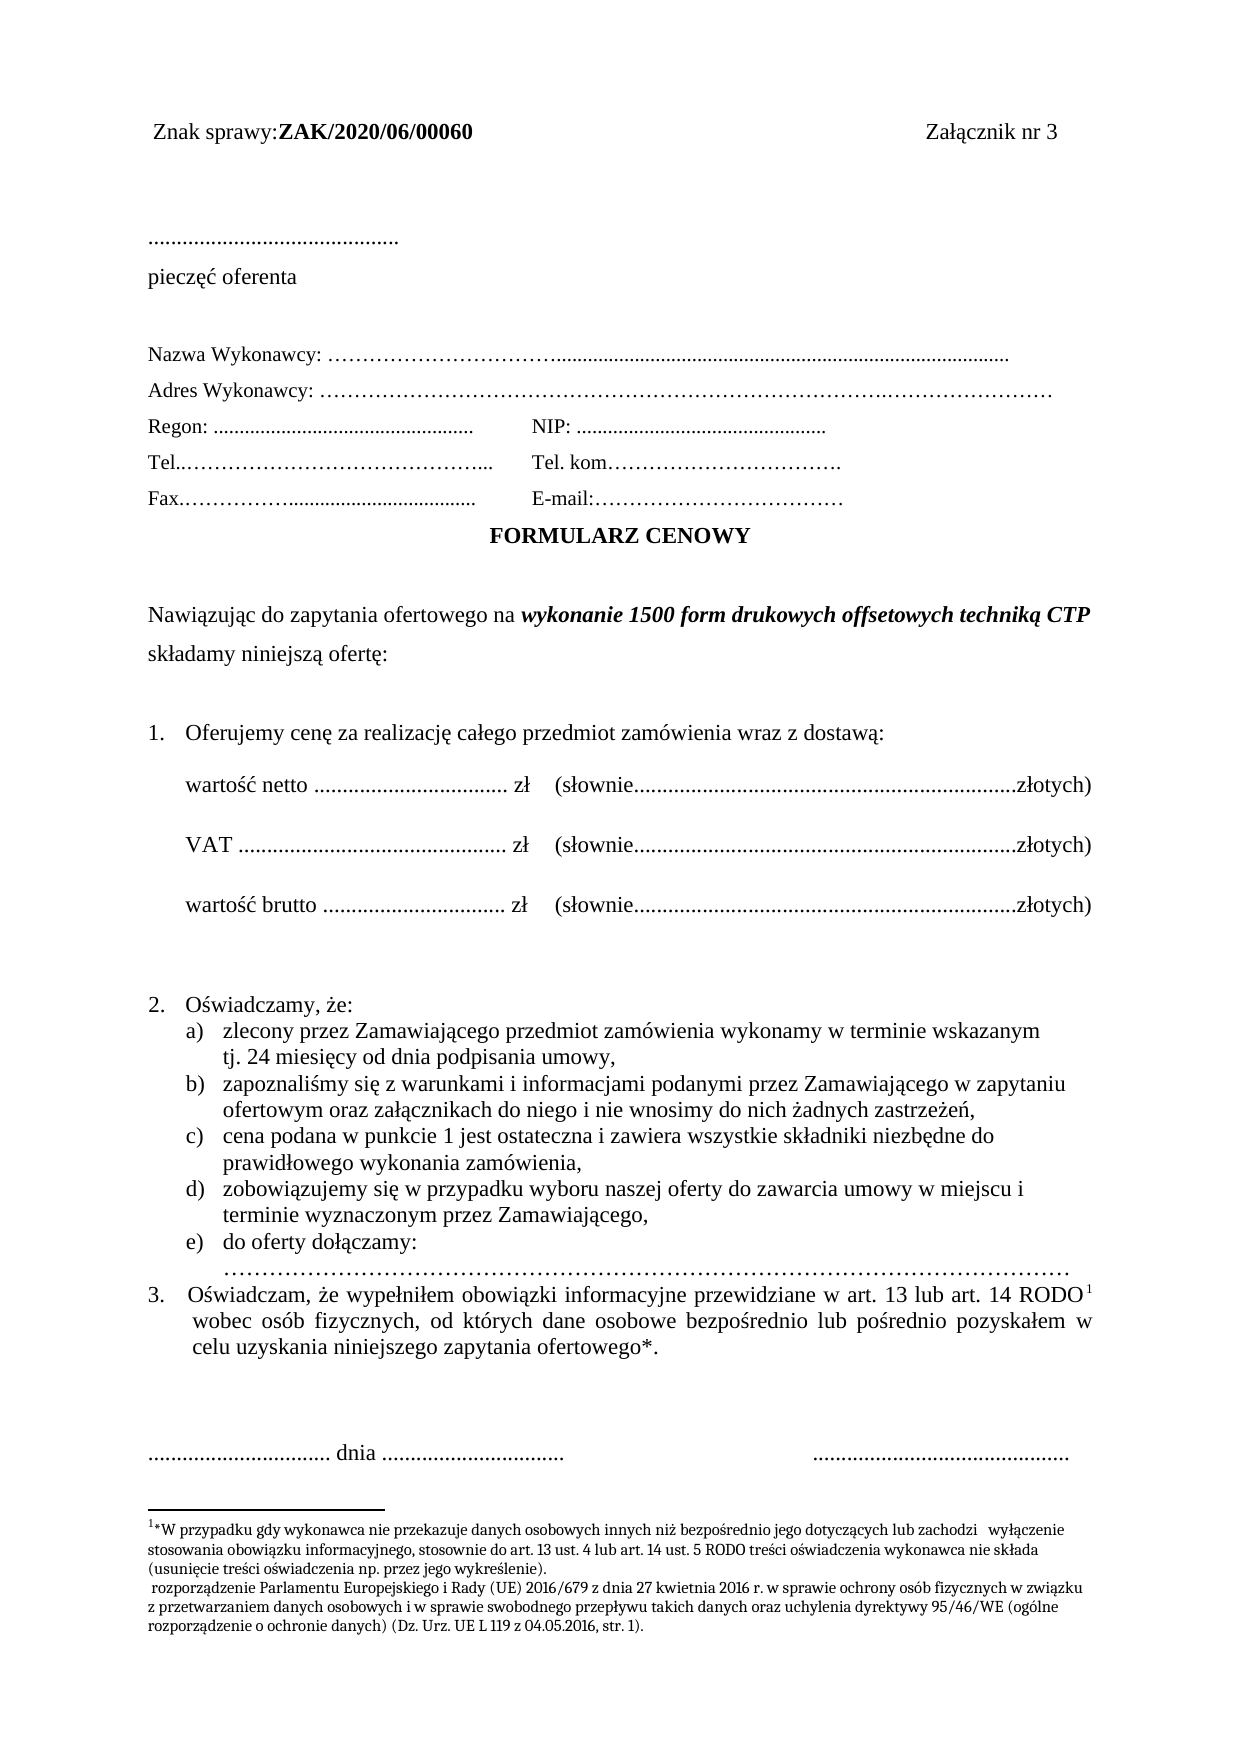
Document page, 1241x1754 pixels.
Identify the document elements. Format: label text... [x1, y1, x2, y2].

list cena podana w punkcie 1 jest ostateczna i zawiera wszystkie składniki niezbędne do prawidłowego wykonania zamówienia, [186, 1122, 1092, 1175]
text pieczęć oferenta [148, 263, 1092, 289]
table_header wartość netto .................................. zł [174, 759, 543, 819]
table_cell VAT ............................................... zł [174, 819, 543, 878]
text Regon: .................................................. NIP: ................................................ [148, 414, 1092, 438]
text Adres Wykonawcy: ……………………………………………………………………….…………………… [148, 378, 1092, 402]
list Oferujemy cenę za realizację całego przedmiot zamówienia wraz z dostawą: [148, 719, 1092, 746]
list do oferty dołączamy: ………………………………………………………………………………………………… [186, 1228, 1092, 1281]
table_header (słownie...................................................................złotych) [543, 759, 1104, 819]
text Tel..……………………………………... Tel. kom……………………………. [148, 450, 1092, 474]
text ............................................ [148, 223, 1092, 250]
text 3. Oświadczam, że wypełniłem obowiązki informacyjne przewidziane w art. 13 lub art. 14 RODO wobec osób fizycznych, od których dane osobowe bezpośrednio lub pośrednio pozyskałem w celu uzyskania niniejszego zapytania ofertowego*. [148, 1281, 1092, 1360]
list zlecony przez Zamawiającego przedmiot zamówienia wykonamy w terminie wskazanym tj. 24 miesięcy od dnia podpisania umowy, [186, 1017, 1092, 1070]
table_cell wartość brutto ................................ zł [174, 878, 543, 938]
list zobowiązujemy się w przypadku wyboru naszej oferty do zawarcia umowy w miejscu i terminie wyznaczonym przez Zamawiającego, [186, 1175, 1092, 1228]
text Fax.…………….................................... E-mail:……………………………… [148, 486, 1092, 510]
text ................................ dnia ................................ ............................................. [148, 1439, 1092, 1465]
list zapoznaliśmy się z warunkami i informacjami podanymi przez Zamawiającego w zapytaniu ofertowym oraz załącznikach do niego i nie wnosimy do nich żadnych zastrzeżeń, [186, 1070, 1092, 1122]
table_cell (słownie...................................................................złotych) [543, 819, 1104, 878]
text Nawiązując do zapytania ofertowego na wykonanie 1500 form drukowych offsetowych techniką CTP składamy niniejszą ofertę: [148, 601, 1092, 667]
table_cell (słownie...................................................................złotych) [543, 878, 1104, 938]
list Oświadczamy, że: [148, 991, 1092, 1017]
text Nazwa Wykonawcy: ……………………………....................................................................................... [148, 342, 1092, 366]
text Znak sprawy:ZAK/2020/06/00060 Załącznik nr 3 [148, 118, 1058, 144]
text FORMULARZ CENOWY [148, 522, 1092, 548]
